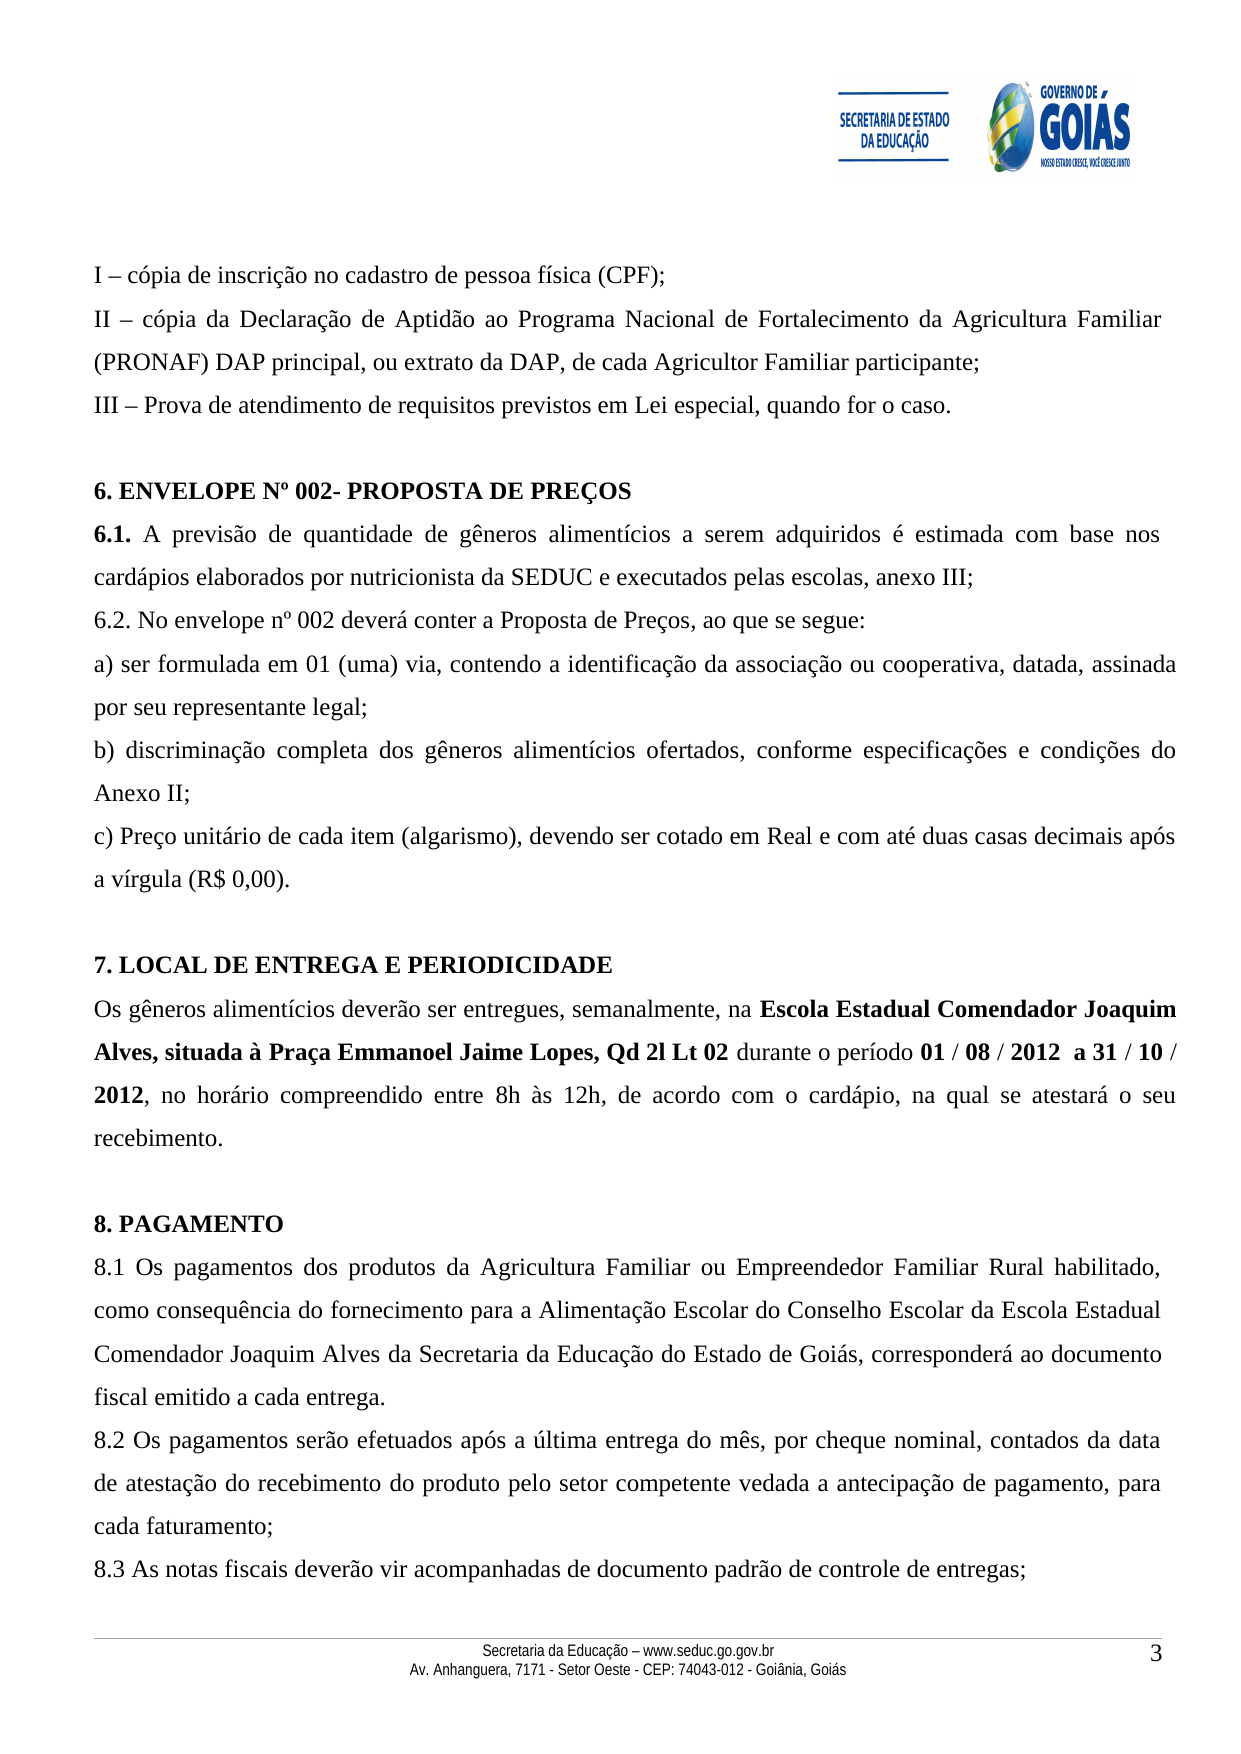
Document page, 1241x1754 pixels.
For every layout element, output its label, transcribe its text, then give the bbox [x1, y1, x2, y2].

text b) discriminação completa dos gêneros alimentícios ofertados, conforme especificações e condições do Anexo II; [94, 735, 1177, 807]
text Os gêneros alimentícios deverão ser entregues, semanalmente, na Escola Estadual Comendador Joaquim Alves, situada à Praça Emmanoel Jaime Lopes, Qd 2l Lt 02 durante o período 01 / 08 / 2012 a 31 / 10 / 2012, no horário compreendido entre 8h às 12h, de acordo com o cardápio, na qual se atestará o seu recebimento. [94, 994, 1177, 1152]
text 8.3 As notas fiscais deverão vir acompanhadas de documento padrão de controle de entregas; [94, 1554, 1162, 1583]
text II – cópia da Declaração de Aptidão ao Programa Nacional de Fortalecimento da Agricultura Familiar (PRONAF) DAP principal, ou extrato da DAP, de cada Agricultor Familiar participante; [94, 304, 1162, 376]
text 8.2 Os pagamentos serão efetuados após a última entrega do mês, por cheque nominal, contados da data de atestação do recebimento do produto pelo setor competente vedada a antecipação de pagamento, para cada faturamento; [94, 1425, 1162, 1540]
text 8. PAGAMENTO [94, 1209, 1177, 1238]
text 7. LOCAL DE ENTREGA E PERIODICIDADE [94, 951, 1177, 979]
text a) ser formulada em 01 (uma) via, contendo a identificação da associação ou cooperativa, datada, assinada por seu representante legal; [94, 649, 1177, 721]
text c) Preço unitário de cada item (algarismo), devendo ser cotado em Real e com até duas casas decimais após a vírgula (R$ 0,00). [94, 821, 1177, 893]
text 8.1 Os pagamentos dos produtos da Agricultura Familiar ou Empreendedor Familiar Rural habilitado, como consequência do fornecimento para a Alimentação Escolar do Conselho Escolar da Escola Estadual Comendador Joaquim Alves da Secretaria da Educação do Estado de Goiás, corresponderá ao documento fiscal emitido a cada entrega. [94, 1252, 1162, 1411]
text 6.2. No envelope nº 002 deverá conter a Proposta de Preços, ao que se segue: [94, 606, 1177, 634]
text I – cópia de inscrição no cadastro de pessoa física (CPF); [94, 261, 1162, 289]
text 6. ENVELOPE Nº 002- PROPOSTA DE PREÇOS [94, 476, 1162, 505]
text 6.1. A previsão de quantidade de gêneros alimentícios a serem adquiridos é estimada com base nos cardápios elaborados por nutricionista da SEDUC e executados pelas escolas, anexo III; [94, 519, 1162, 591]
text III – Prova de atendimento de requisitos previstos em Lei especial, quando for o caso. [94, 390, 1162, 419]
